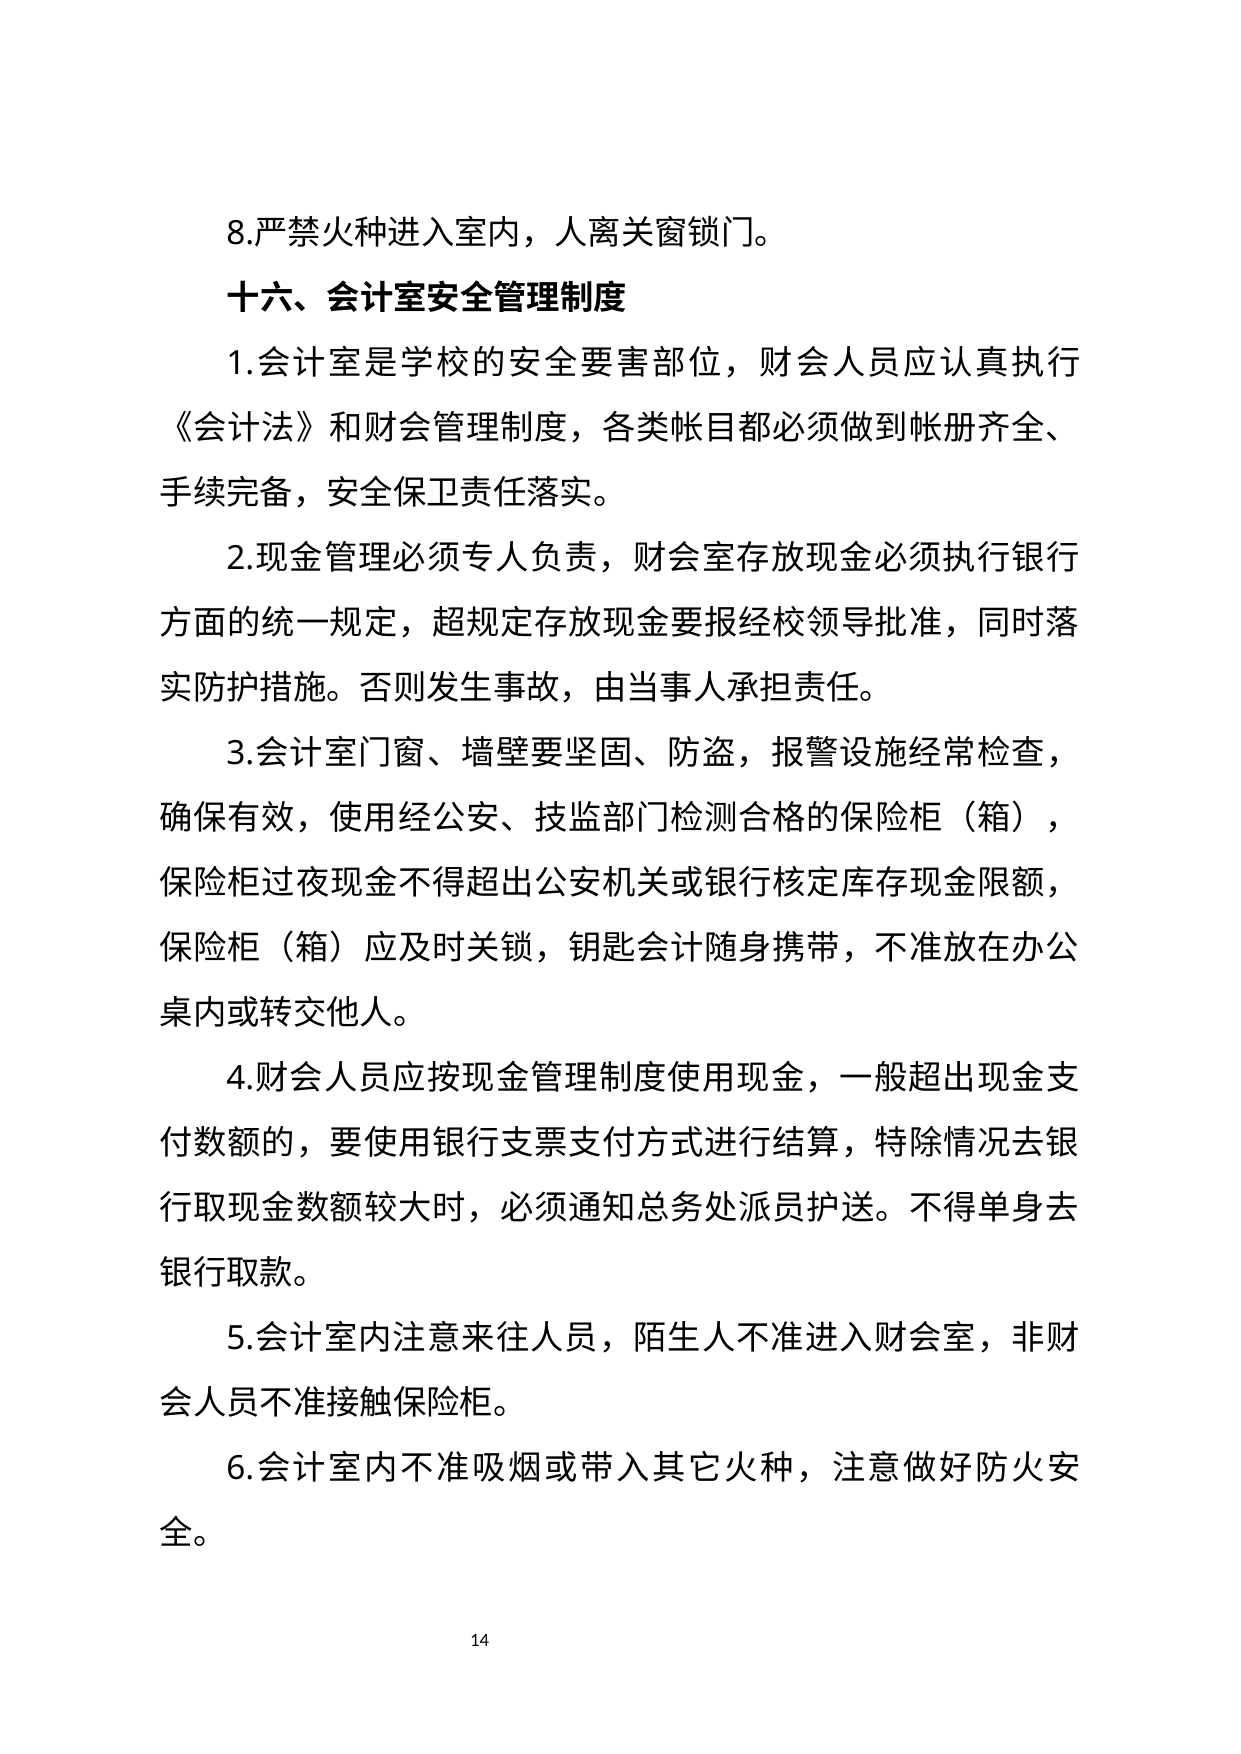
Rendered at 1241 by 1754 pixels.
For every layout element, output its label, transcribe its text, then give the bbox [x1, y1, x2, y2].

text 3.会计室门窗、墙壁要坚固、防盗，报警设施经常检查，确保有效，使用经公安、技监部门检测合格的保险柜（箱），保险柜过夜现金不得超出公安机关或银行核定库存现金限额，保险柜（箱）应及时关锁，钥匙会计随身携带，不准放在办公桌内或转交他人。 [159, 717, 1081, 1042]
text 1.会计室是学校的安全要害部位，财会人员应认真执行《会计法》和财会管理制度，各类帐目都必须做到帐册齐全、手续完备，安全保卫责任落实。 [159, 327, 1081, 522]
text 4.财会人员应按现金管理制度使用现金，一般超出现金支付数额的，要使用银行支票支付方式进行结算，特除情况去银行取现金数额较大时，必须通知总务处派员护送。不得单身去银行取款。 [159, 1042, 1081, 1302]
text 2.现金管理必须专人负责，财会室存放现金必须执行银行方面的统一规定，超规定存放现金要报经校领导批准，同时落实防护措施。否则发生事故，由当事人承担责任。 [159, 522, 1081, 717]
text 8.严禁火种进入室内，人离关窗锁门。 [159, 197, 1081, 262]
text 5.会计室内注意来往人员，陌生人不准进入财会室，非财会人员不准接触保险柜。 [159, 1302, 1081, 1432]
text 6.会计室内不准吸烟或带入其它火种，注意做好防火安全。 [159, 1432, 1081, 1562]
text 十六、会计室安全管理制度 [159, 262, 1081, 327]
